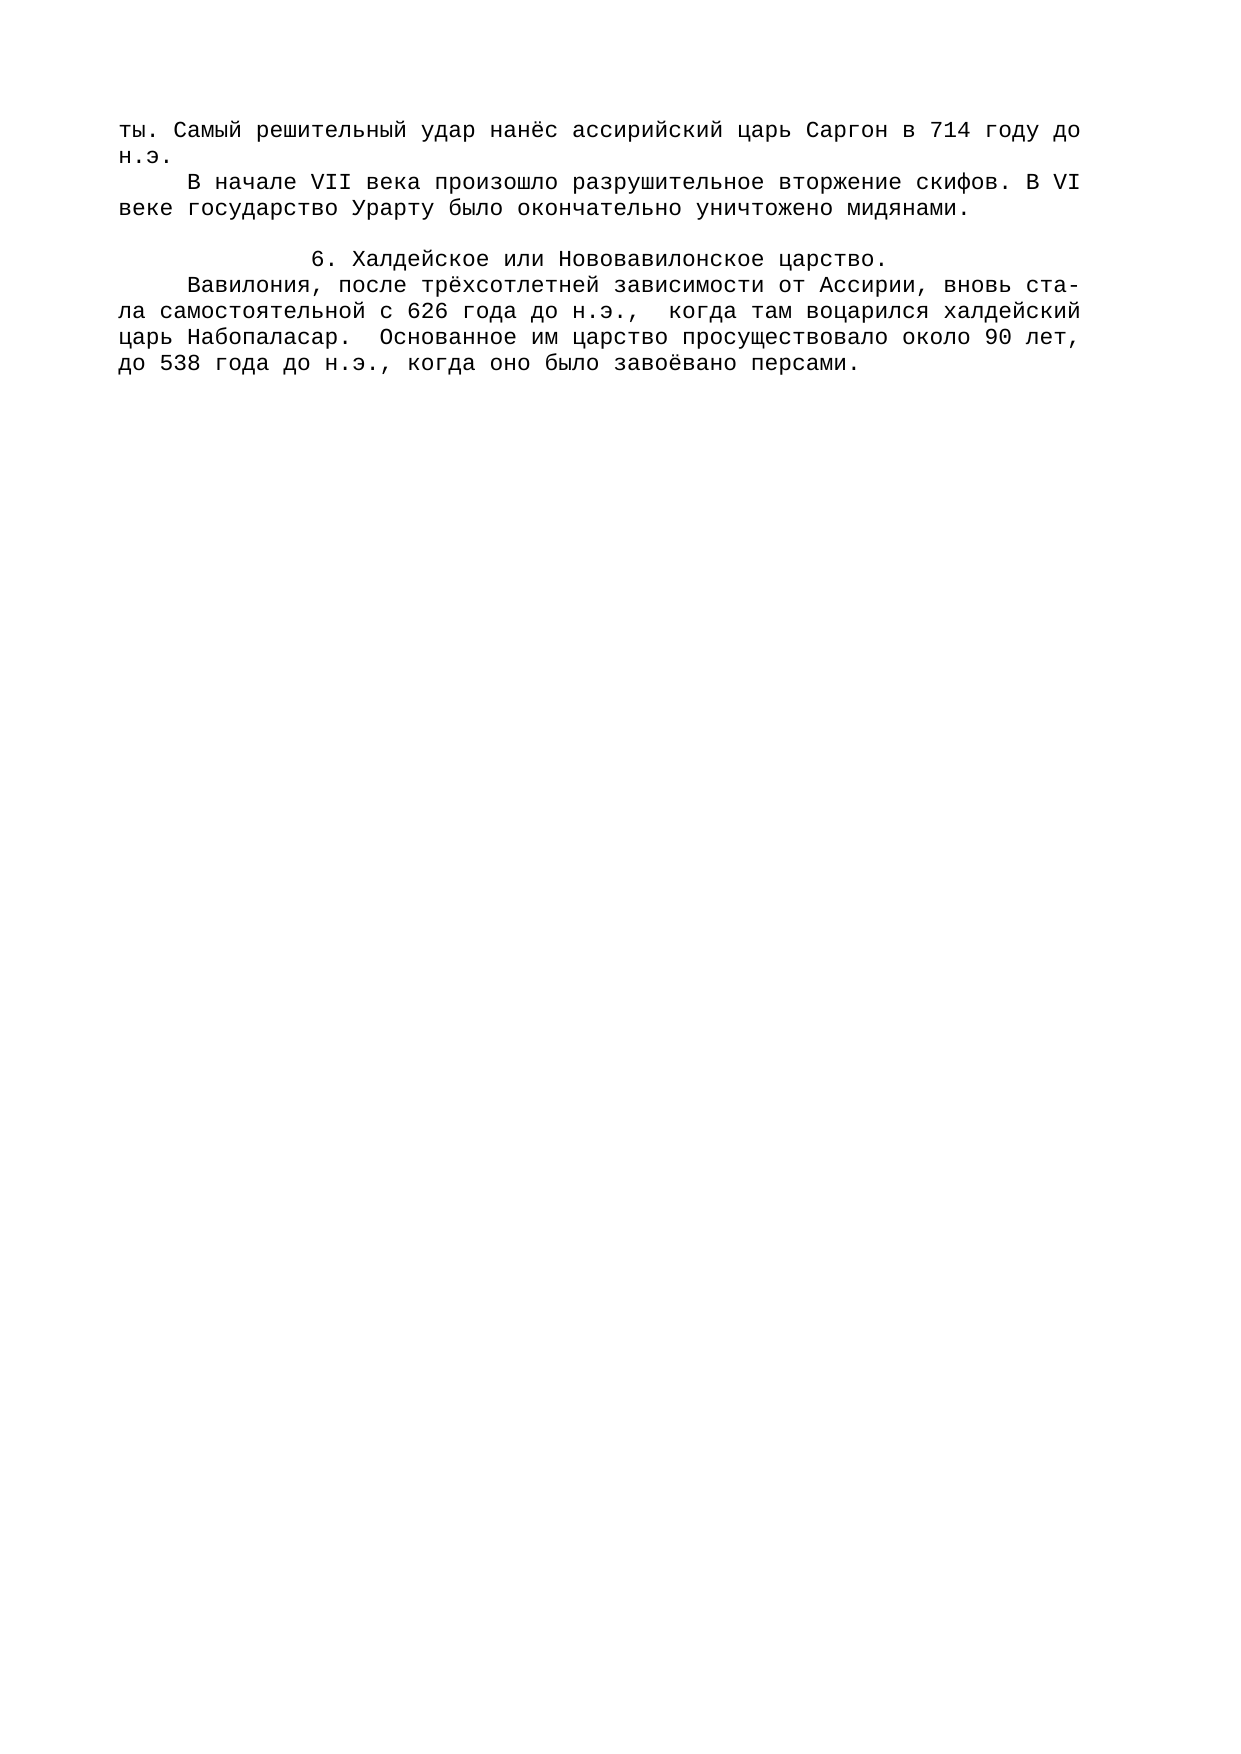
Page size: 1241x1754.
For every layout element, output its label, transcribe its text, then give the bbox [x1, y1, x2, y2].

text ты. Самый решительный удар нанёс ассирийский царь Саргон в 714 году до [118, 118, 1122, 144]
text В начале VII века произошло разрушительное вторжение скифов. В VI [118, 170, 1122, 196]
text 6. Халдейское или Нововавилонское царство. [118, 248, 1122, 274]
text веке государство Урарту было окончательно уничтожено мидянами. [118, 196, 1122, 222]
text до 538 года до н.э., когда оно было завоёвано персами. [118, 352, 1122, 377]
text Вавилония, после трёхсотлетней зависимости от Ассирии, вновь ста- [118, 274, 1122, 300]
text ла самостоятельной с 626 года до н.э., когда там воцарился халдейский [118, 300, 1122, 326]
text н.э. [118, 144, 1122, 170]
text царь Набопаласар. Основанное им царство просуществовало около 90 лет, [118, 326, 1122, 352]
